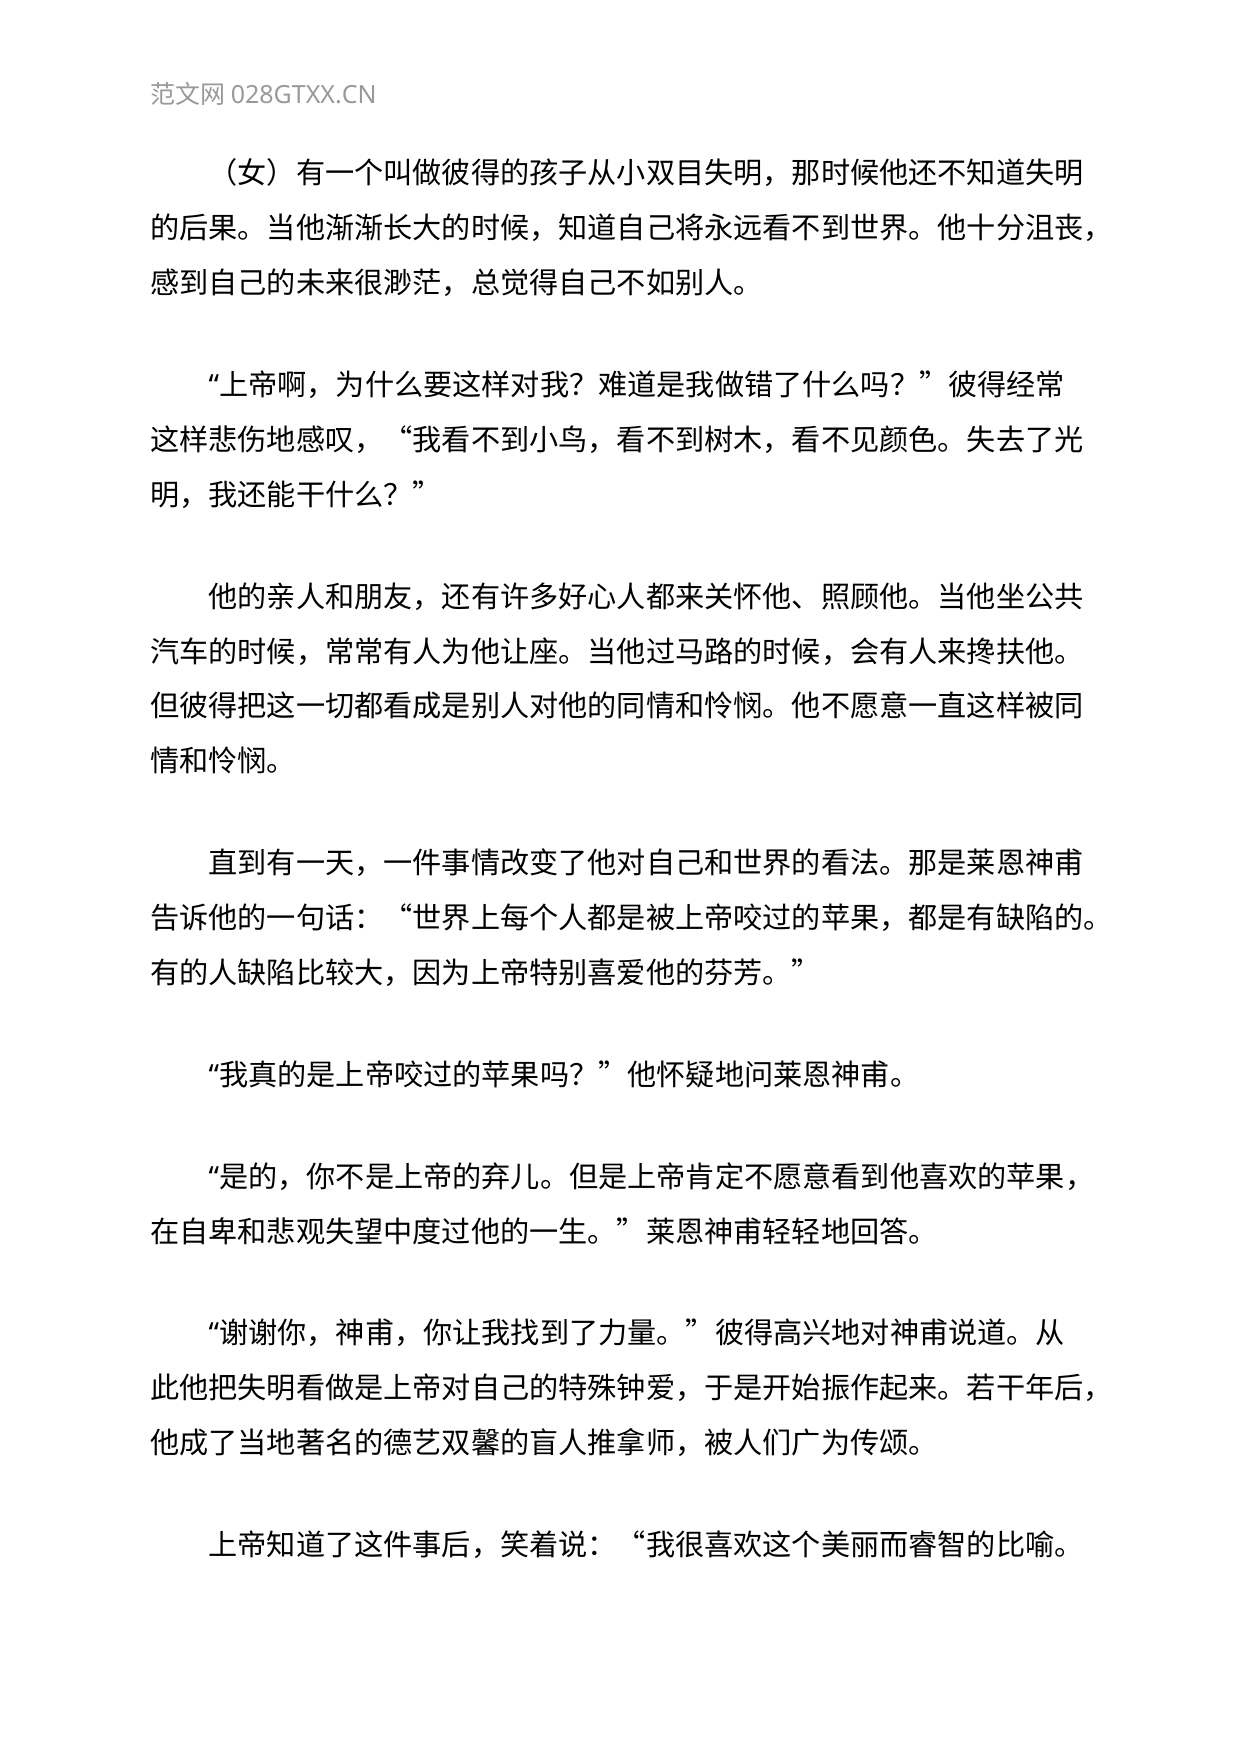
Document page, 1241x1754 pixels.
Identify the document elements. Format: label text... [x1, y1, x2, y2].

text “我真的是上帝咬过的苹果吗？”他怀疑地问莱恩神甫。 [150, 1051, 1090, 1094]
text 他的亲人和朋友，还有许多好心人都来关怀他、照顾他。当他坐公共汽车的时候，常常有人为他让座。当他过马路的时候，会有人来搀扶他。但彼得把这一切都看成是别人对他的同情和怜悯。他不愿意一直这样被同情和怜悯。 [150, 573, 1090, 780]
text （女）有一个叫做彼得的孩子从小双目失明，那时候他还不知道失明的后果。当他渐渐长大的时候，知道自己将永远看不到世界。他十分沮丧，感到自己的未来很渺茫，总觉得自己不如别人。 [150, 150, 1090, 302]
text “是的，你不是上帝的弃儿。但是上帝肯定不愿意看到他喜欢的苹果，在自卑和悲观失望中度过他的一生。”莱恩神甫轻轻地回答。 [150, 1153, 1090, 1251]
text “谢谢你，神甫，你让我找到了力量。”彼得高兴地对神甫说道。从此他把失明看做是上帝对自己的特殊钟爱，于是开始振作起来。若干年后，他成了当地著名的德艺双馨的盲人推拿师，被人们广为传颂。 [150, 1310, 1090, 1462]
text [150, 1522, 1090, 1564]
text “上帝啊，为什么要这样对我？难道是我做错了什么吗？”彼得经常这样悲伤地感叹，“我看不到小鸟，看不到树木，看不见颜色。失去了光明，我还能干什么？” [150, 362, 1090, 514]
text 直到有一天，一件事情改变了他对自己和世界的看法。那是莱恩神甫告诉他的一句话：“世界上每个人都是被上帝咬过的苹果，都是有缺陷的。有的人缺陷比较大，因为上帝特别喜爱他的芬芳。” [150, 840, 1090, 992]
